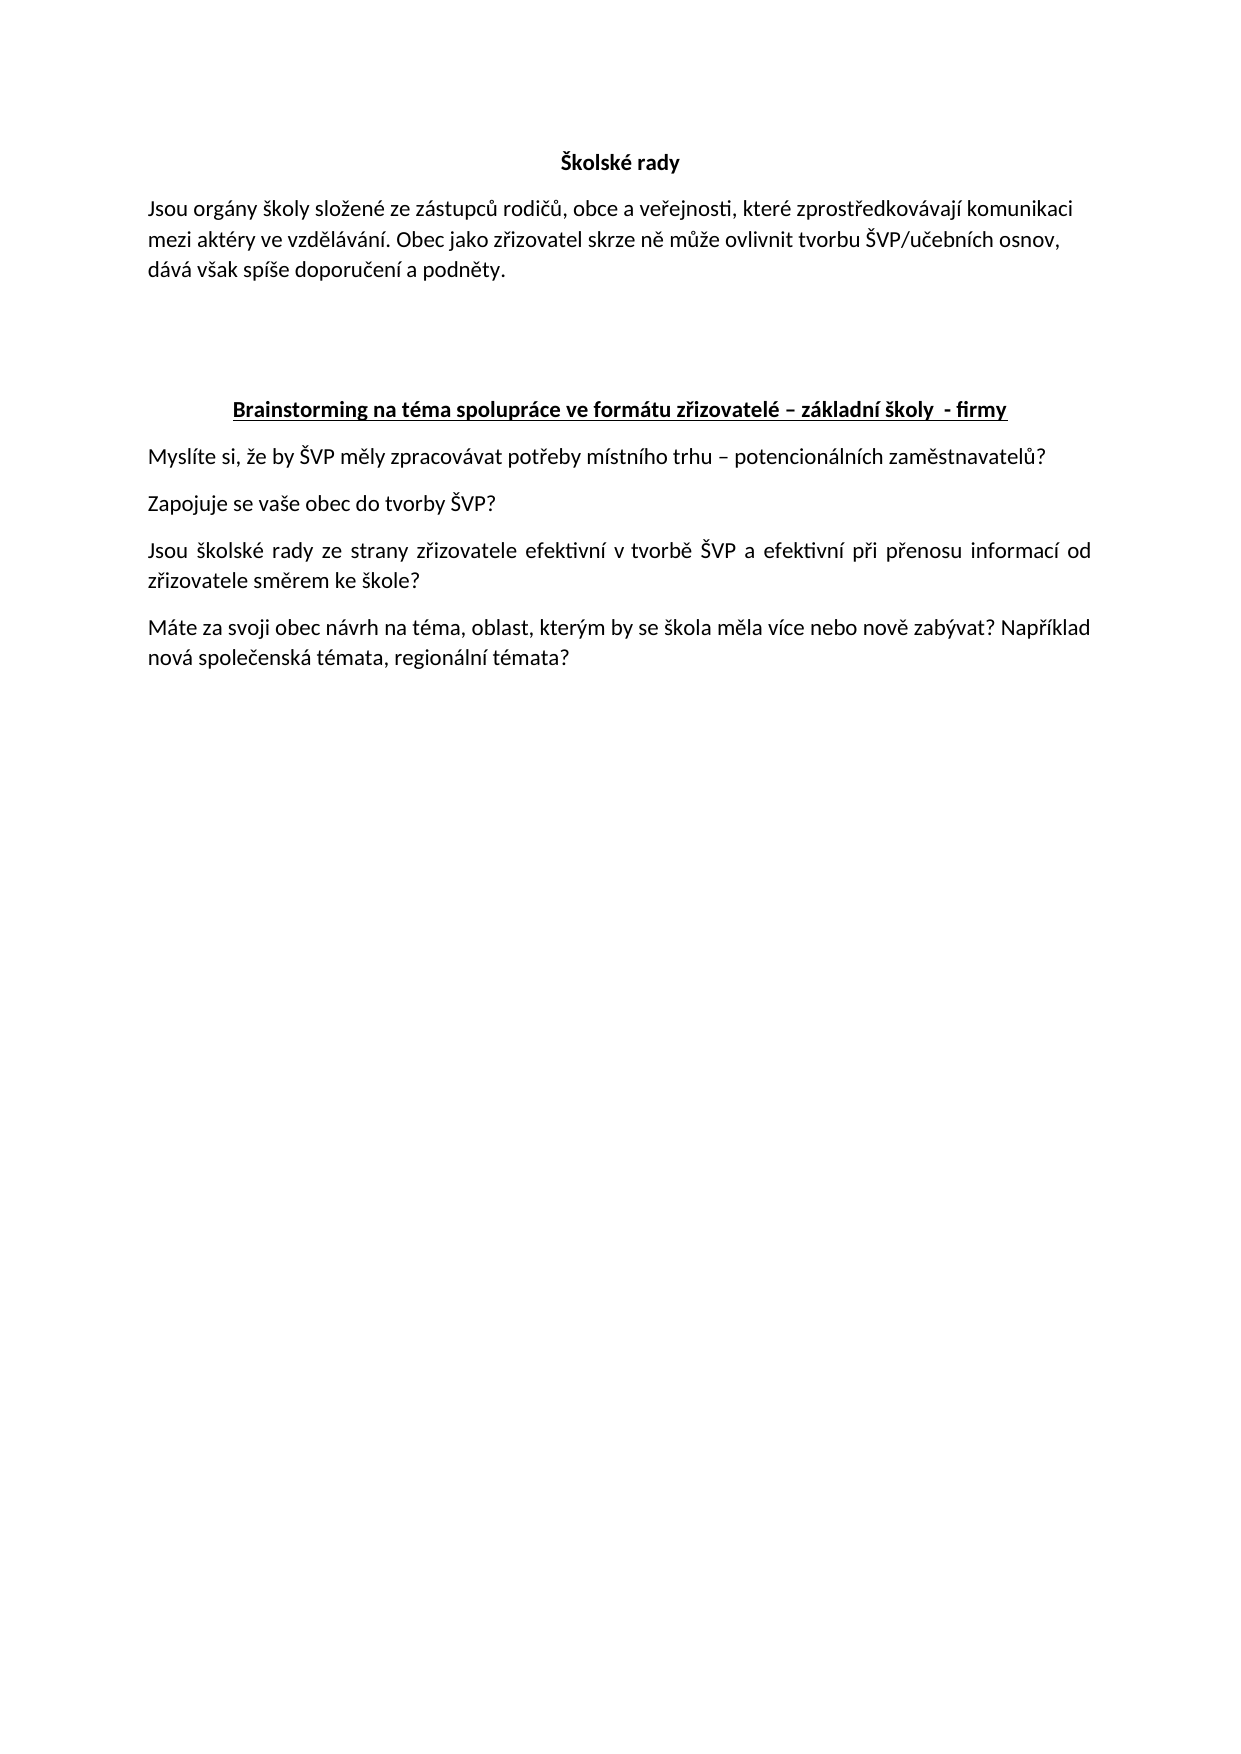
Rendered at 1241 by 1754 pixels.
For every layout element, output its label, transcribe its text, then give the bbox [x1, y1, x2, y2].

text Brainstorming na téma spolupráce ve formátu zřizovatelé – základní školy - firmy [148, 396, 1093, 423]
text Školské rady [148, 148, 1093, 176]
text Máte za svoji obec návrh na téma, oblast, kterým by se škola měla více nebo nově zabývat? Například nová společenská témata, regionální témata? [148, 613, 1093, 671]
text Jsou orgány školy složené ze zástupců rodičů, obce a veřejnosti, které zprostředkovávají komunikaci mezi aktéry ve vzdělávání. Obec jako zřizovatel skrze ně může ovlivnit tvorbu ŠVP/učebních osnov, dává však spíše doporučení a podněty. [148, 194, 1093, 283]
text Jsou školské rady ze strany zřizovatele efektivní v tvorbě ŠVP a efektivní při přenosu informací od zřizovatele směrem ke škole? [148, 536, 1093, 594]
text Zapojuje se vaše obec do tvorby ŠVP? [148, 489, 1093, 517]
text Myslíte si, že by ŠVP měly zpracovávat potřeby místního trhu – potencionálních zaměstnavatelů? [148, 442, 1093, 470]
